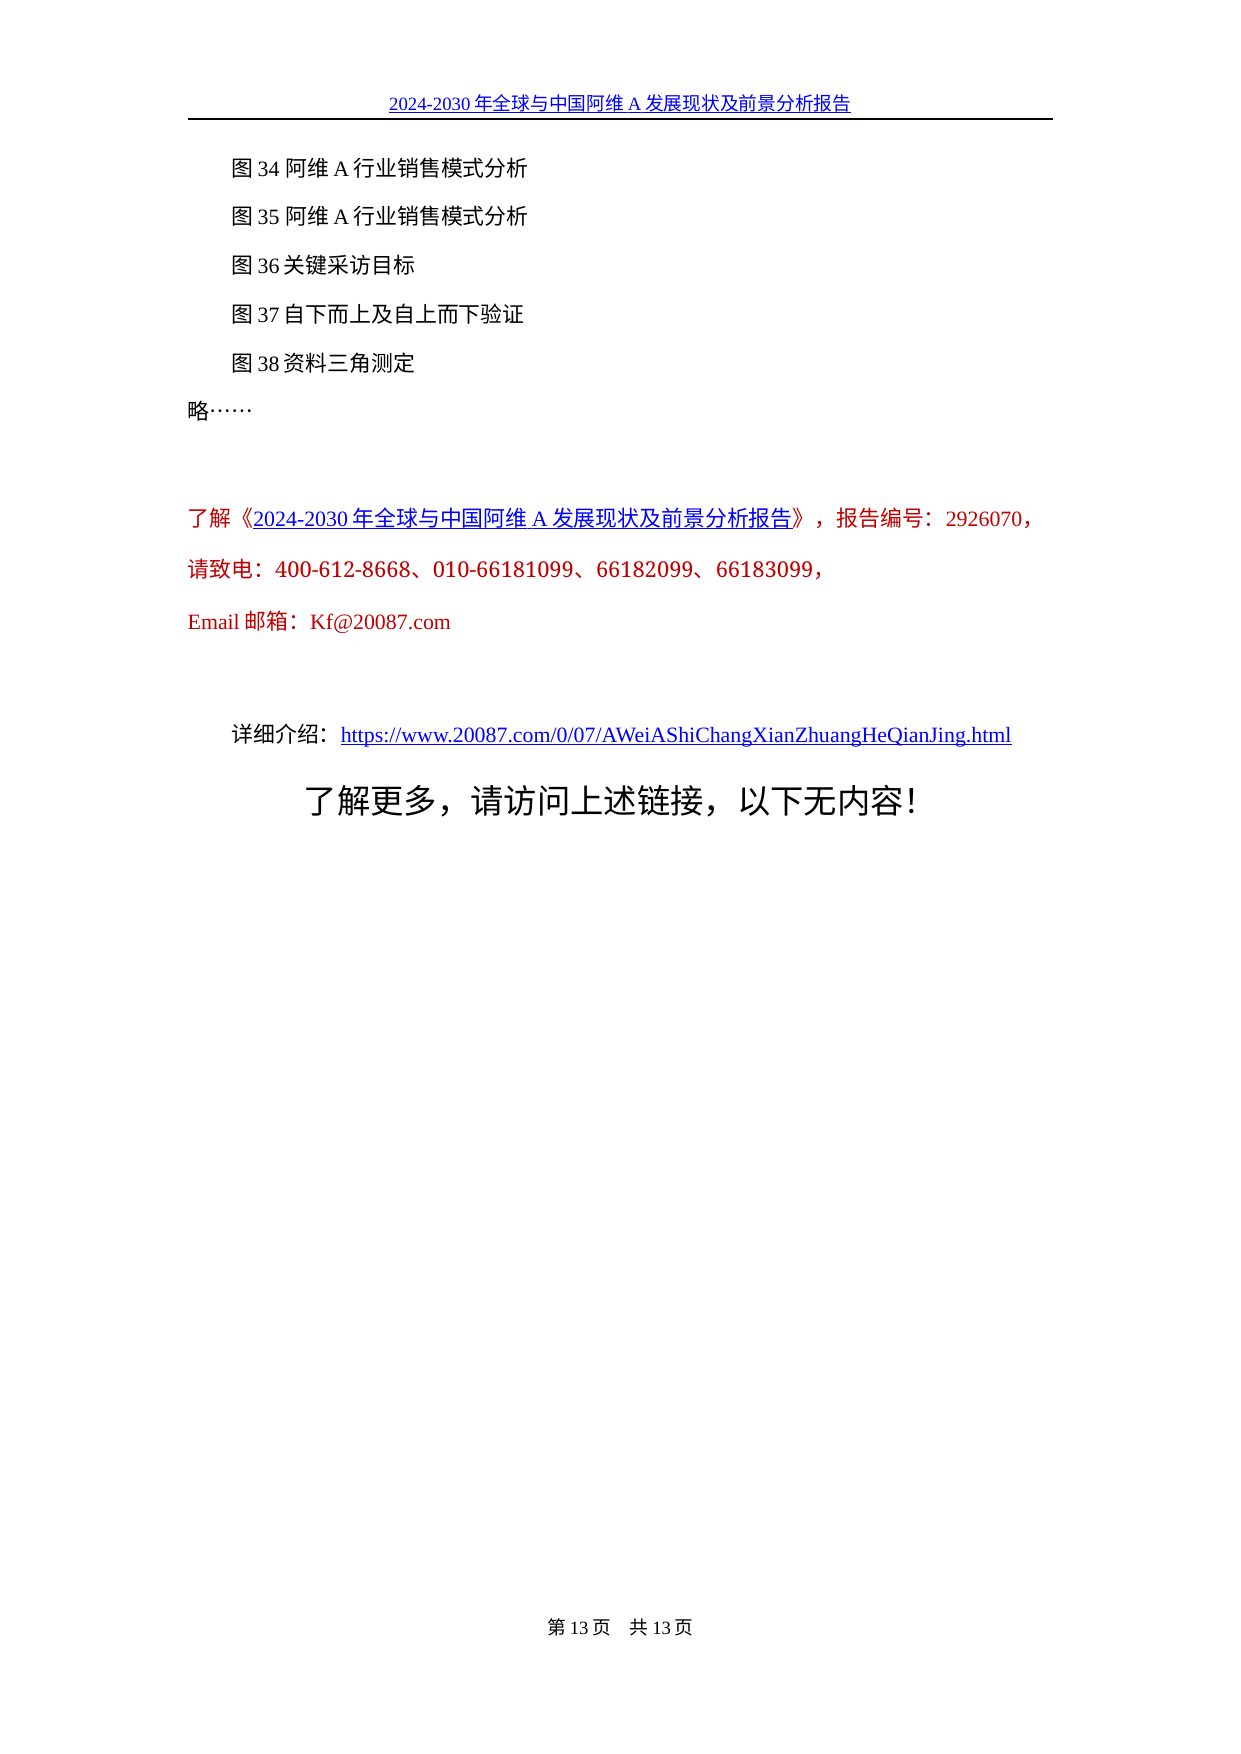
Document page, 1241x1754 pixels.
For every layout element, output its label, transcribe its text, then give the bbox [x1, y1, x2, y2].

title 了解更多，请访问上述链接，以下无内容！ [187, 766, 1053, 831]
text 了解《2024-2030年全球与中国阿维A发展现状及前景分析报告》，报告编号：2926070， [187, 500, 1053, 533]
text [187, 150, 1053, 426]
text 详细介绍：https://www.20087.com/0/07/AWeiAShiChangXianZhuangHeQianJing.html [187, 716, 1053, 749]
text 请致电：400-612-8668、010-66181099、66182099、66183099， [187, 552, 1053, 584]
text Email邮箱：Kf@20087.com [187, 603, 1053, 636]
